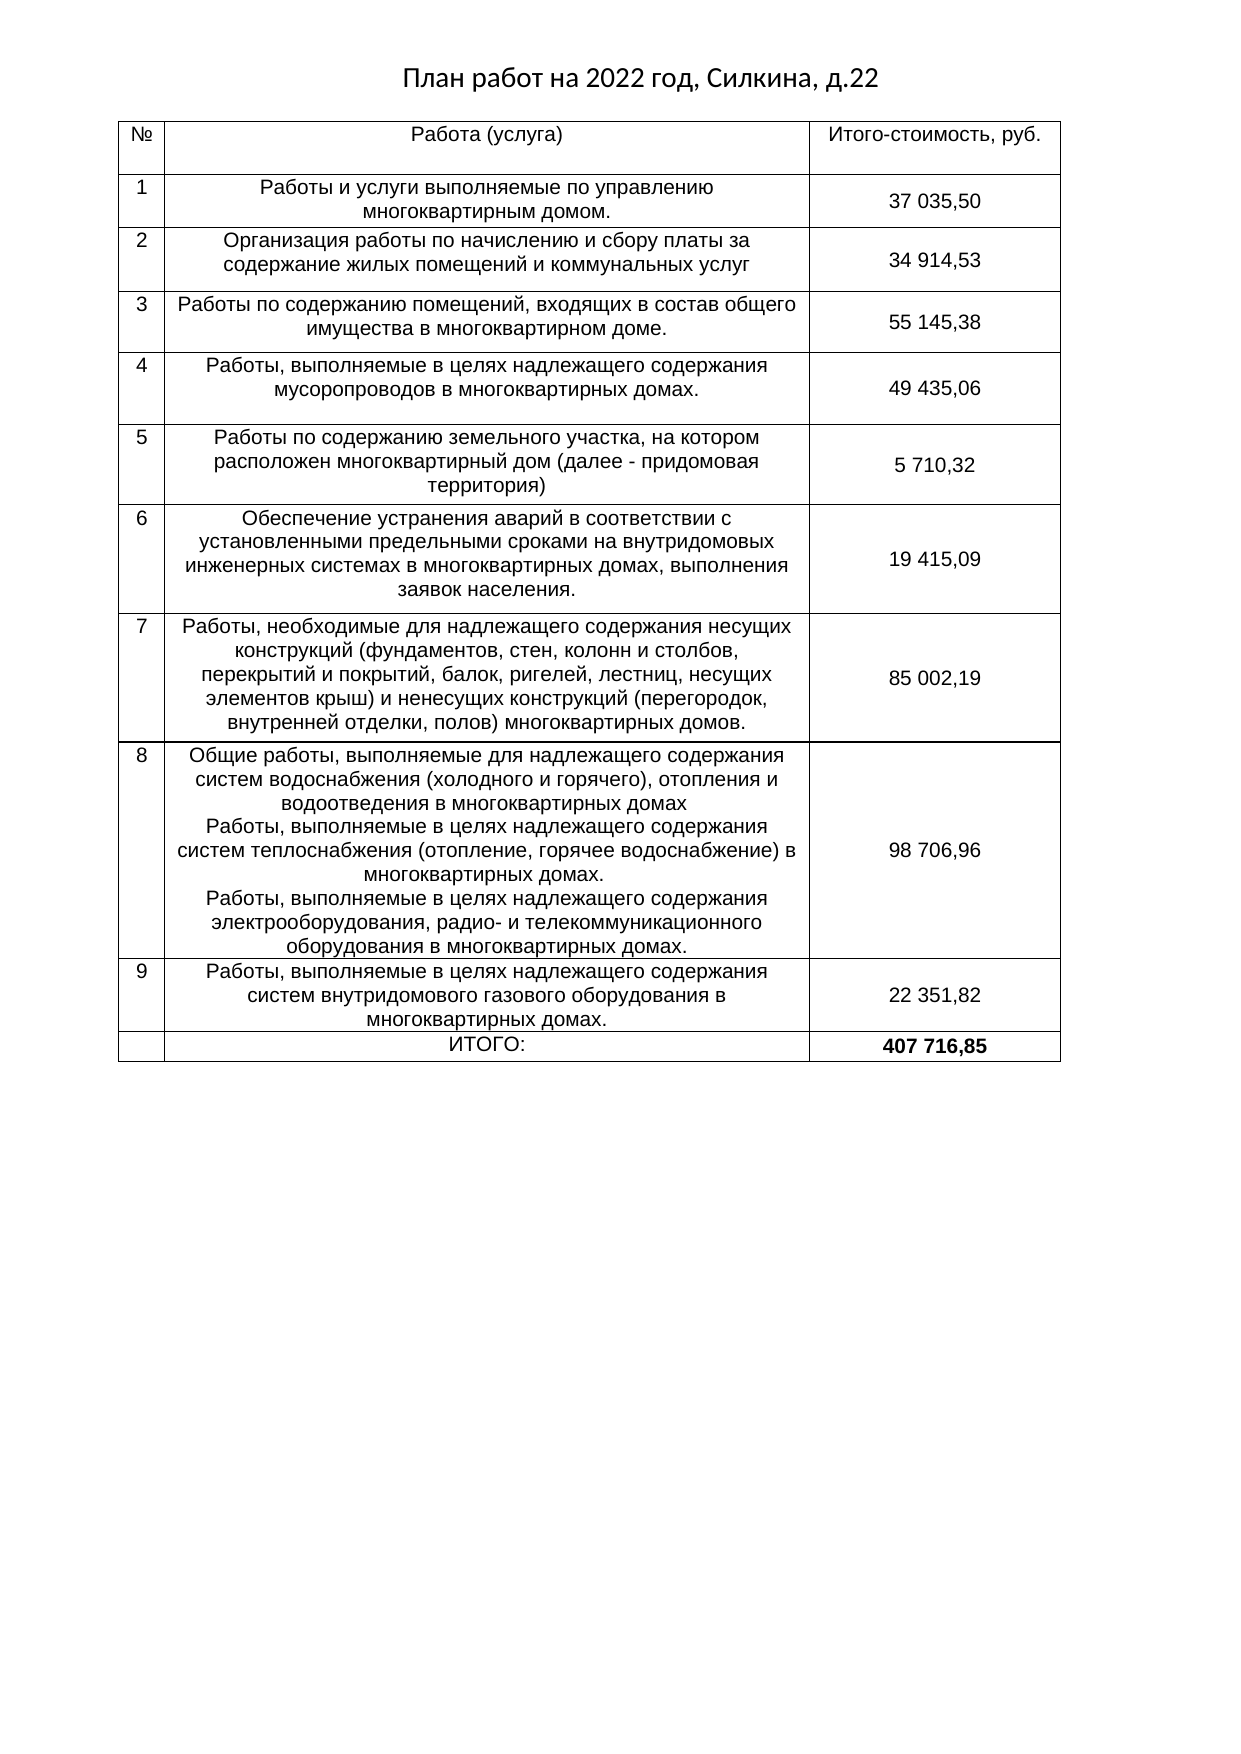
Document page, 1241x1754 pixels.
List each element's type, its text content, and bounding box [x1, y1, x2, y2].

table_cell Работы по содержанию помещений, входящих в состав общего имущества в многоквартирном доме. [165, 292, 809, 352]
table_cell Работы, необходимые для надлежащего содержания несущих конструкций (фундаментов, стен, колонн и столбов, перекрытий и покрытий, балок, ригелей, лестниц, несущих элементов крыш) и ненесущих конструкций (перегородок, внутренней отделки, полов) многоквартирных домов. [165, 614, 809, 741]
table_cell 4 [119, 353, 164, 424]
table_cell Работы, выполняемые в целях надлежащего содержания систем внутридомового газового оборудования в многоквартирных домах. [165, 959, 809, 1031]
table_cell Работы, выполняемые в целях надлежащего содержания мусоропроводов в многоквартирных домах. [165, 353, 809, 424]
table_cell 55 145,38 [810, 292, 1060, 352]
table_cell Работы и услуги выполняемые по управлению многоквартирным домом. [165, 175, 809, 227]
table_cell 8 [119, 743, 164, 958]
table_cell 19 415,09 [810, 505, 1060, 613]
table_cell 5 710,32 [810, 425, 1060, 504]
table_cell 98 706,96 [810, 743, 1060, 958]
table_cell 3 [119, 292, 164, 352]
table_cell 34 914,53 [810, 228, 1060, 291]
table_cell 2 [119, 228, 164, 291]
table_cell [119, 1032, 164, 1061]
table_header Итого-стоимость, руб. [810, 122, 1060, 174]
table_cell 85 002,19 [810, 614, 1060, 741]
table_header № [119, 122, 164, 174]
table_cell 6 [119, 505, 164, 613]
table_cell Общие работы, выполняемые для надлежащего содержания систем водоснабжения (холодного и горячего), отопления и водоотведения в многоквартирных домах Работы, выполняемые в целях надлежащего содержания систем теплоснабжения (отопление, горячее водоснабжение) в многоквартирных домах. Работы, выполняемые в целях надлежащего содержания электрооборудования, радио- и телекоммуникационного оборудования в многоквартирных домах. [165, 743, 809, 958]
table_cell Обеспечение устранения аварий в соответствии с установленными предельными сроками на внутридомовых инженерных системах в многоквартирных домах, выполнения заявок населения. [165, 505, 809, 613]
table_cell 22 351,82 [810, 959, 1060, 1031]
table_cell 1 [119, 175, 164, 227]
table_cell 5 [119, 425, 164, 504]
table_cell Организация работы по начислению и сбору платы за содержание жилых помещений и коммунальных услуг [165, 228, 809, 291]
table_header Работа (услуга) [165, 122, 809, 174]
text План работ на 2022 год, Силкина, д.22 [130, 59, 1152, 95]
table_cell ИТОГО: [165, 1032, 809, 1061]
table_cell 7 [119, 614, 164, 741]
table_cell 49 435,06 [810, 353, 1060, 424]
table_cell 407 716,85 [810, 1032, 1060, 1061]
table_cell Работы по содержанию земельного участка, на котором расположен многоквартирный дом (далее - придомовая территория) [165, 425, 809, 504]
table_cell 37 035,50 [810, 175, 1060, 227]
table_cell 9 [119, 959, 164, 1031]
